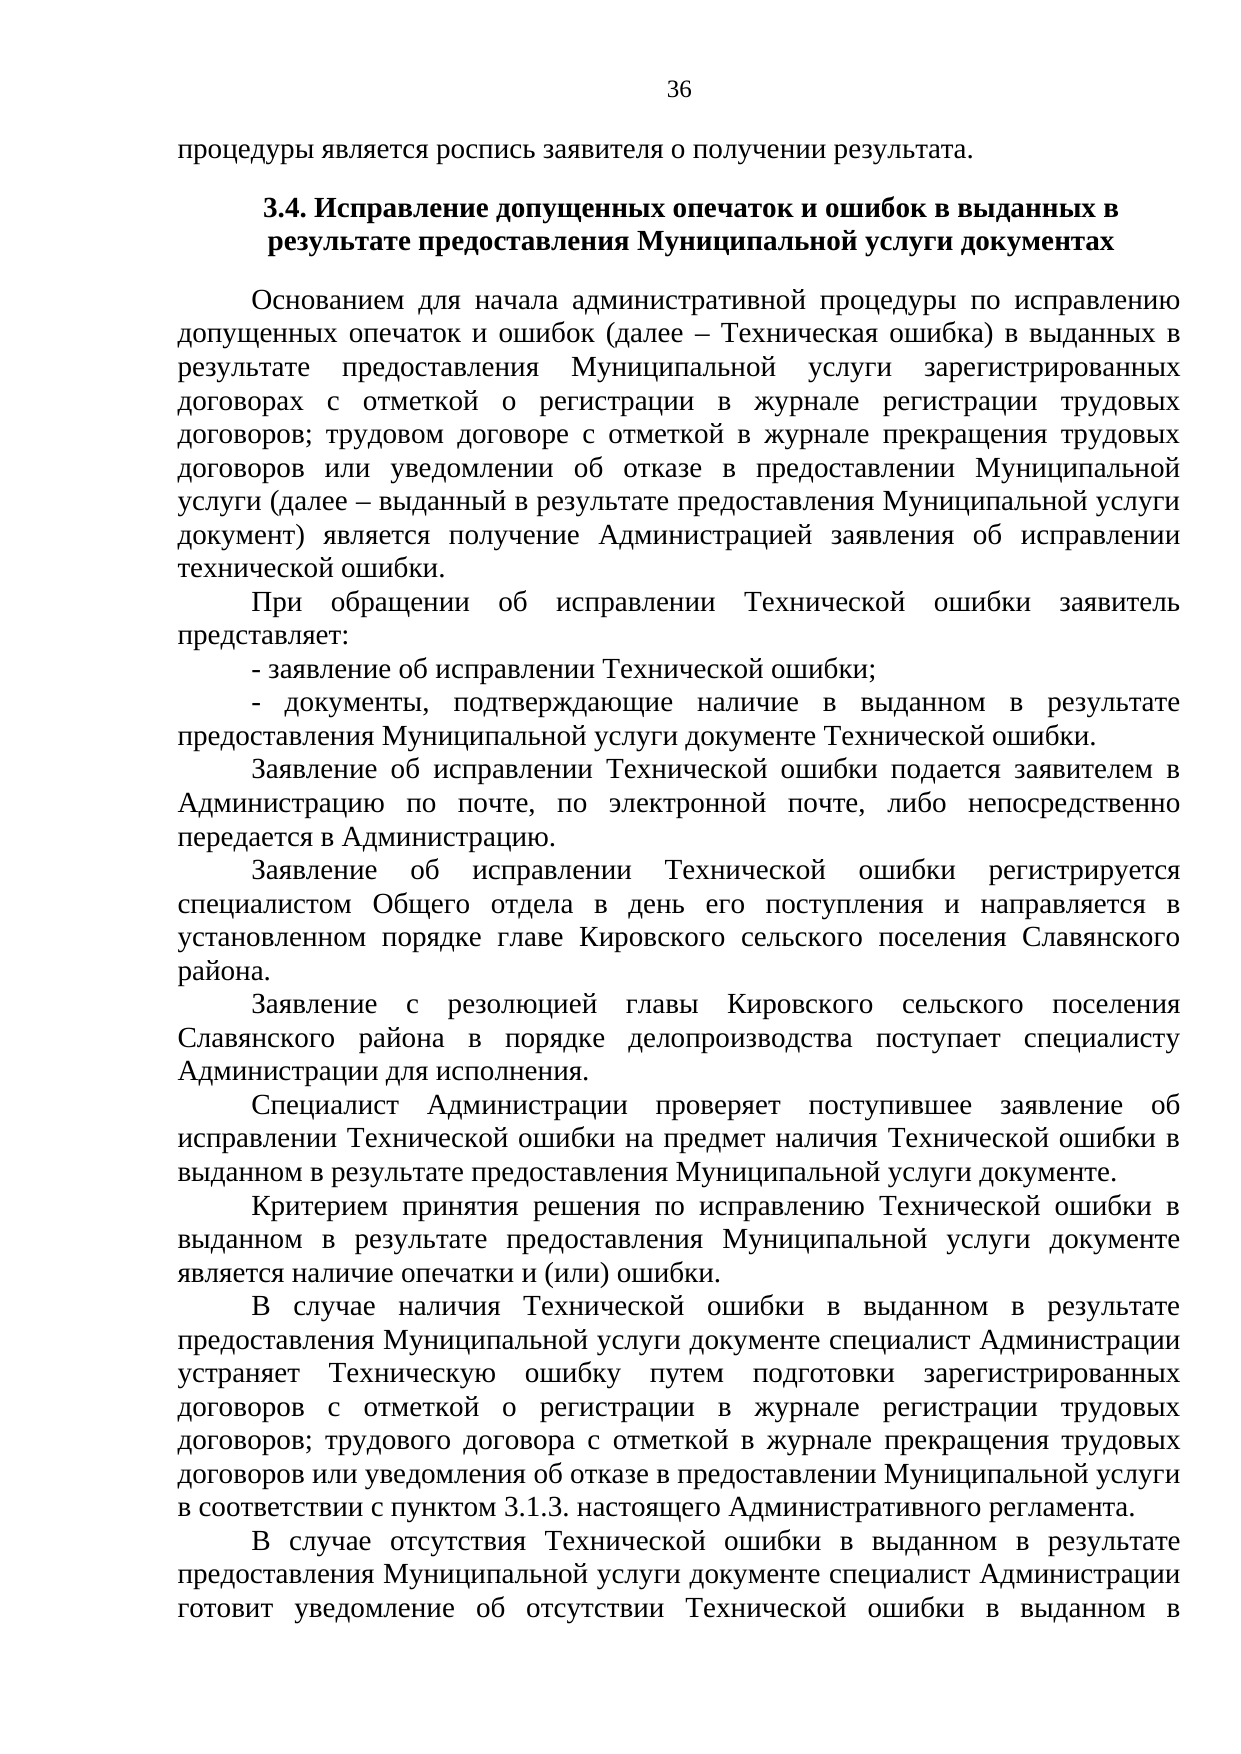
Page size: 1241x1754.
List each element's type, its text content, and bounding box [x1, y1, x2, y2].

text Специалист Администрации проверяет поступившее заявление об исправлении Технической ошибки на предмет наличия Технической ошибки в выданном в результате предоставления Муниципальной услуги документе. [177, 1087, 1181, 1188]
text 3.4. Исправление допущенных опечаток и ошибок в выданных в результате предоставления Муниципальной услуги документах [230, 190, 1152, 257]
text В случае наличия Технической ошибки в выданном в результате предоставления Муниципальной услуги документе специалист Администрации устраняет Техническую ошибку путем подготовки зарегистрированных договоров с отметкой о регистрации в журнале регистрации трудовых договоров; трудового договора с отметкой в журнале прекращения трудовых договоров или уведомления об отказе в предоставлении Муниципальной услуги в соответствии с пунктом 3.1.3. настоящего Административного регламента. [177, 1288, 1181, 1523]
text Заявление с резолюцией главы Кировского сельского поселения Славянского района в порядке делопроизводства поступает специалисту Администрации для исполнения. [177, 986, 1181, 1087]
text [177, 1523, 1181, 1624]
text Критерием принятия решения по исправлению Технической ошибки в выданном в результате предоставления Муниципальной услуги документе является наличие опечатки и (или) ошибки. [177, 1188, 1181, 1288]
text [177, 131, 1181, 165]
text При обращении об исправлении Технической ошибки заявитель представляет: [177, 584, 1181, 651]
text - заявление об исправлении Технической ошибки; [177, 651, 1181, 684]
text Основанием для начала административной процедуры по исправлению допущенных опечаток и ошибок (далее – Техническая ошибка) в выданных в результате предоставления Муниципальной услуги зарегистрированных договорах с отметкой о регистрации в журнале регистрации трудовых договоров; трудовом договоре с отметкой в журнале прекращения трудовых договоров или уведомлении об отказе в предоставлении Муниципальной услуги (далее – выданный в результате предоставления Муниципальной услуги документ) является получение Администрацией заявления об исправлении технической ошибки. [177, 282, 1181, 584]
text Заявление об исправлении Технической ошибки регистрируется специалистом Общего отдела в день его поступления и направляется в установленном порядке главе Кировского сельского поселения Славянского района. [177, 852, 1181, 986]
text - документы, подтверждающие наличие в выданном в результате предоставления Муниципальной услуги документе Технической ошибки. [177, 684, 1181, 752]
text Заявление об исправлении Технической ошибки подается заявителем в Администрацию по почте, по электронной почте, либо непосредственно передается в Администрацию. [177, 752, 1181, 852]
